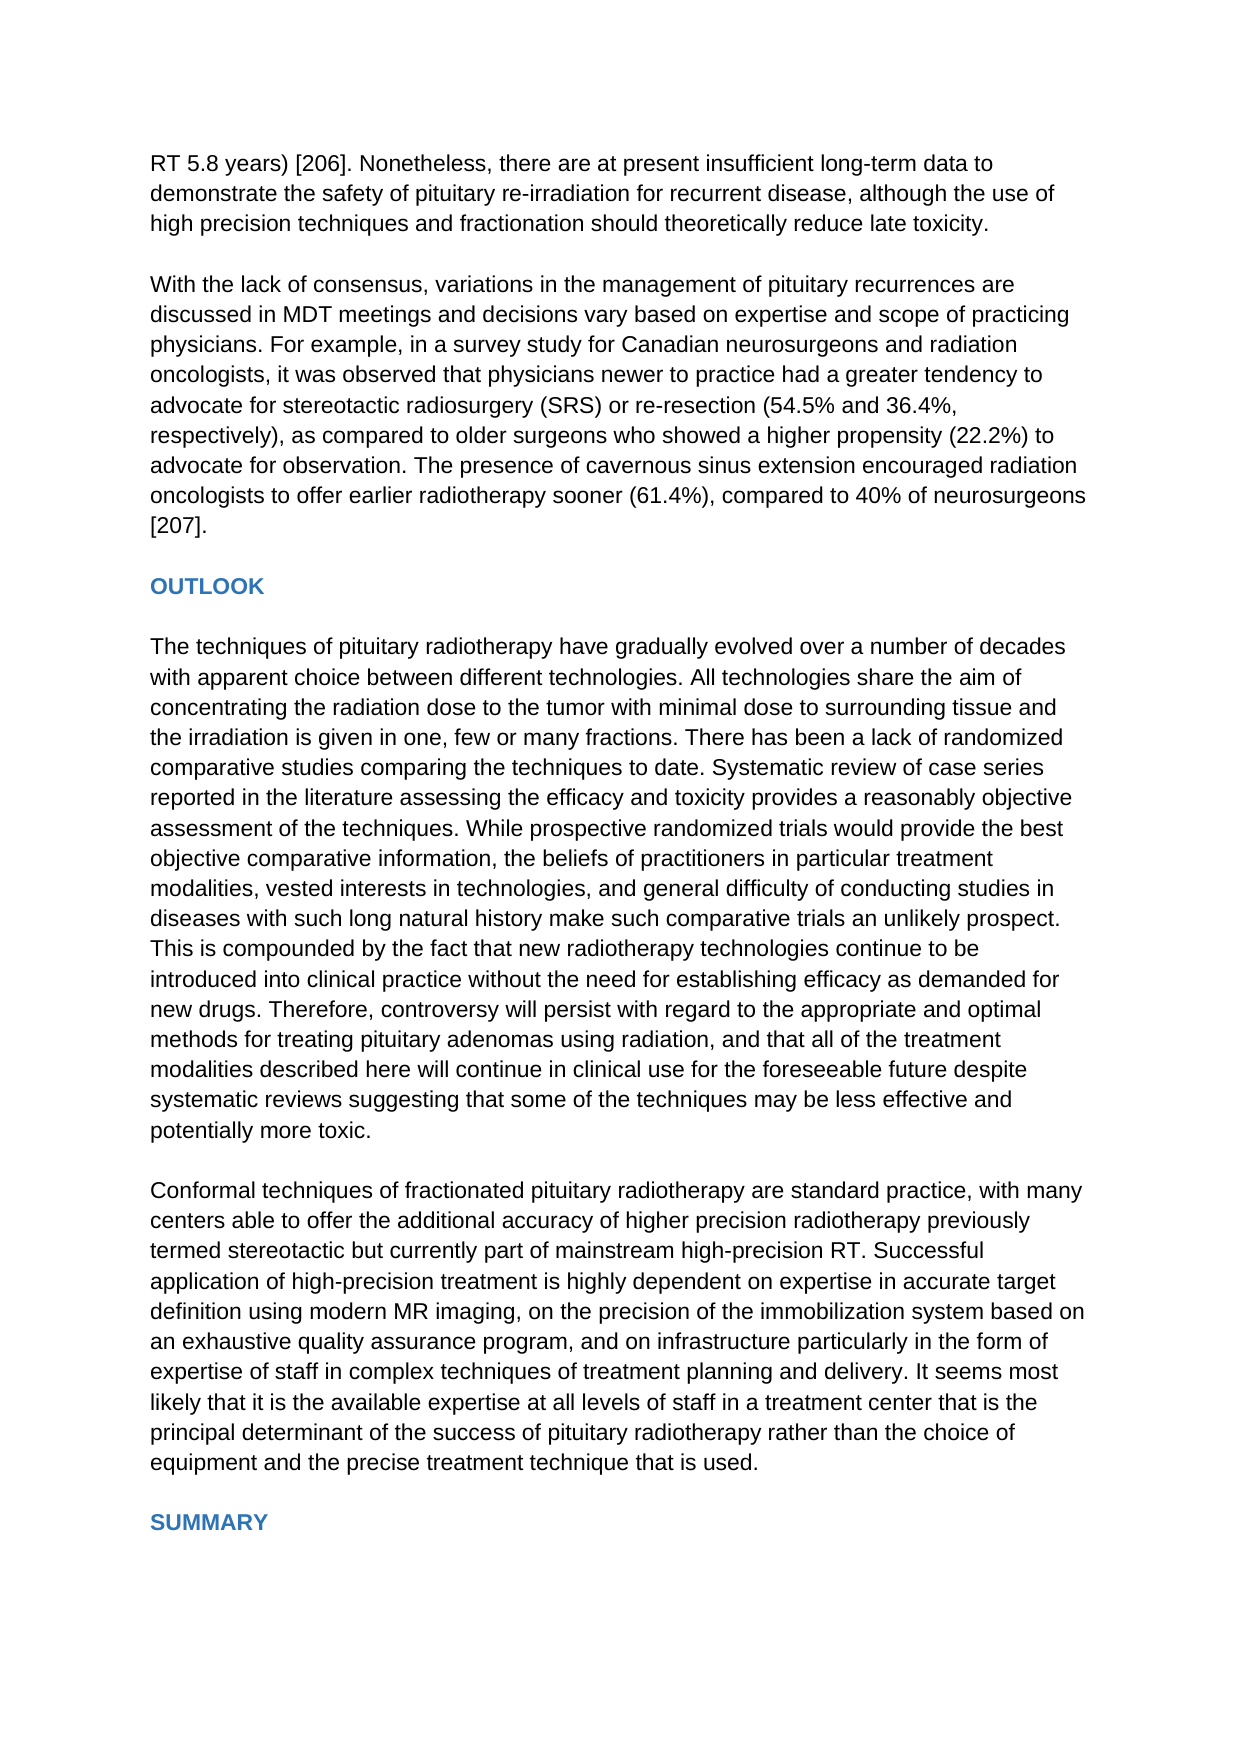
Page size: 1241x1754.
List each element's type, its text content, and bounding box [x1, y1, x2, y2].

text Conformal techniques of fractionated pituitary radiotherapy are standard practice, with many centers able to offer the additional accuracy of higher precision radiotherapy previously termed stereotactic but currently part of mainstream high-precision RT. Successful application of high-precision treatment is highly dependent on expertise in accurate target definition using modern MR imaging, on the precision of the immobilization system based on an exhaustive quality assurance program, and on infrastructure particularly in the form of expertise of staff in complex techniques of treatment planning and delivery. It seems most likely that it is the available expertise at all levels of staff in a treatment center that is the principal determinant of the success of pituitary radiotherapy rather than the choice of equipment and the precise treatment technique that is used. [150, 1177, 1090, 1475]
text With the lack of consensus, variations in the management of pituitary recurrences are discussed in MDT meetings and decisions vary based on expertise and scope of practicing physicians. For example, in a survey study for Canadian neurosurgeons and radiation oncologists, it was observed that physicians newer to practice had a greater tendency to advocate for stereotactic radiosurgery (SRS) or re-resection (54.5% and 36.4%, respectively), as compared to older surgeons who showed a higher propensity (22.2%) to advocate for observation. The presence of cavernous sinus extension encouraged radiation oncologists to offer earlier radiotherapy sooner (61.4%), compared to 40% of neurosurgeons [207]. [150, 271, 1090, 539]
text The techniques of pituitary radiotherapy have gradually evolved over a number of decades with apparent choice between different technologies. All technologies share the aim of concentrating the radiation dose to the tumor with minimal dose to surrounding tissue and the irradiation is given in one, few or many fractions. There has been a lack of randomized comparative studies comparing the techniques to date. Systematic review of case series reported in the literature assessing the efficacy and toxicity provides a reasonably objective assessment of the techniques. While prospective randomized trials would provide the best objective comparative information, the beliefs of practitioners in particular treatment modalities, vested interests in technologies, and general difficulty of conducting studies in diseases with such long natural history make such comparative trials an unlikely prospect. This is compounded by the fact that new radiotherapy technologies continue to be introduced into clinical practice without the need for establishing efficacy as demanded for new drugs. Therefore, controversy will persist with regard to the appropriate and optimal methods for treating pituitary adenomas using radiation, and that all of the treatment modalities described here will continue in clinical use for the foreseeable future despite systematic reviews suggesting that some of the techniques may be less effective and potentially more toxic. [150, 633, 1090, 1143]
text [150, 150, 1090, 237]
subtitle OUTLOOK [150, 573, 1090, 599]
subtitle SUMMARY [150, 1509, 1090, 1536]
